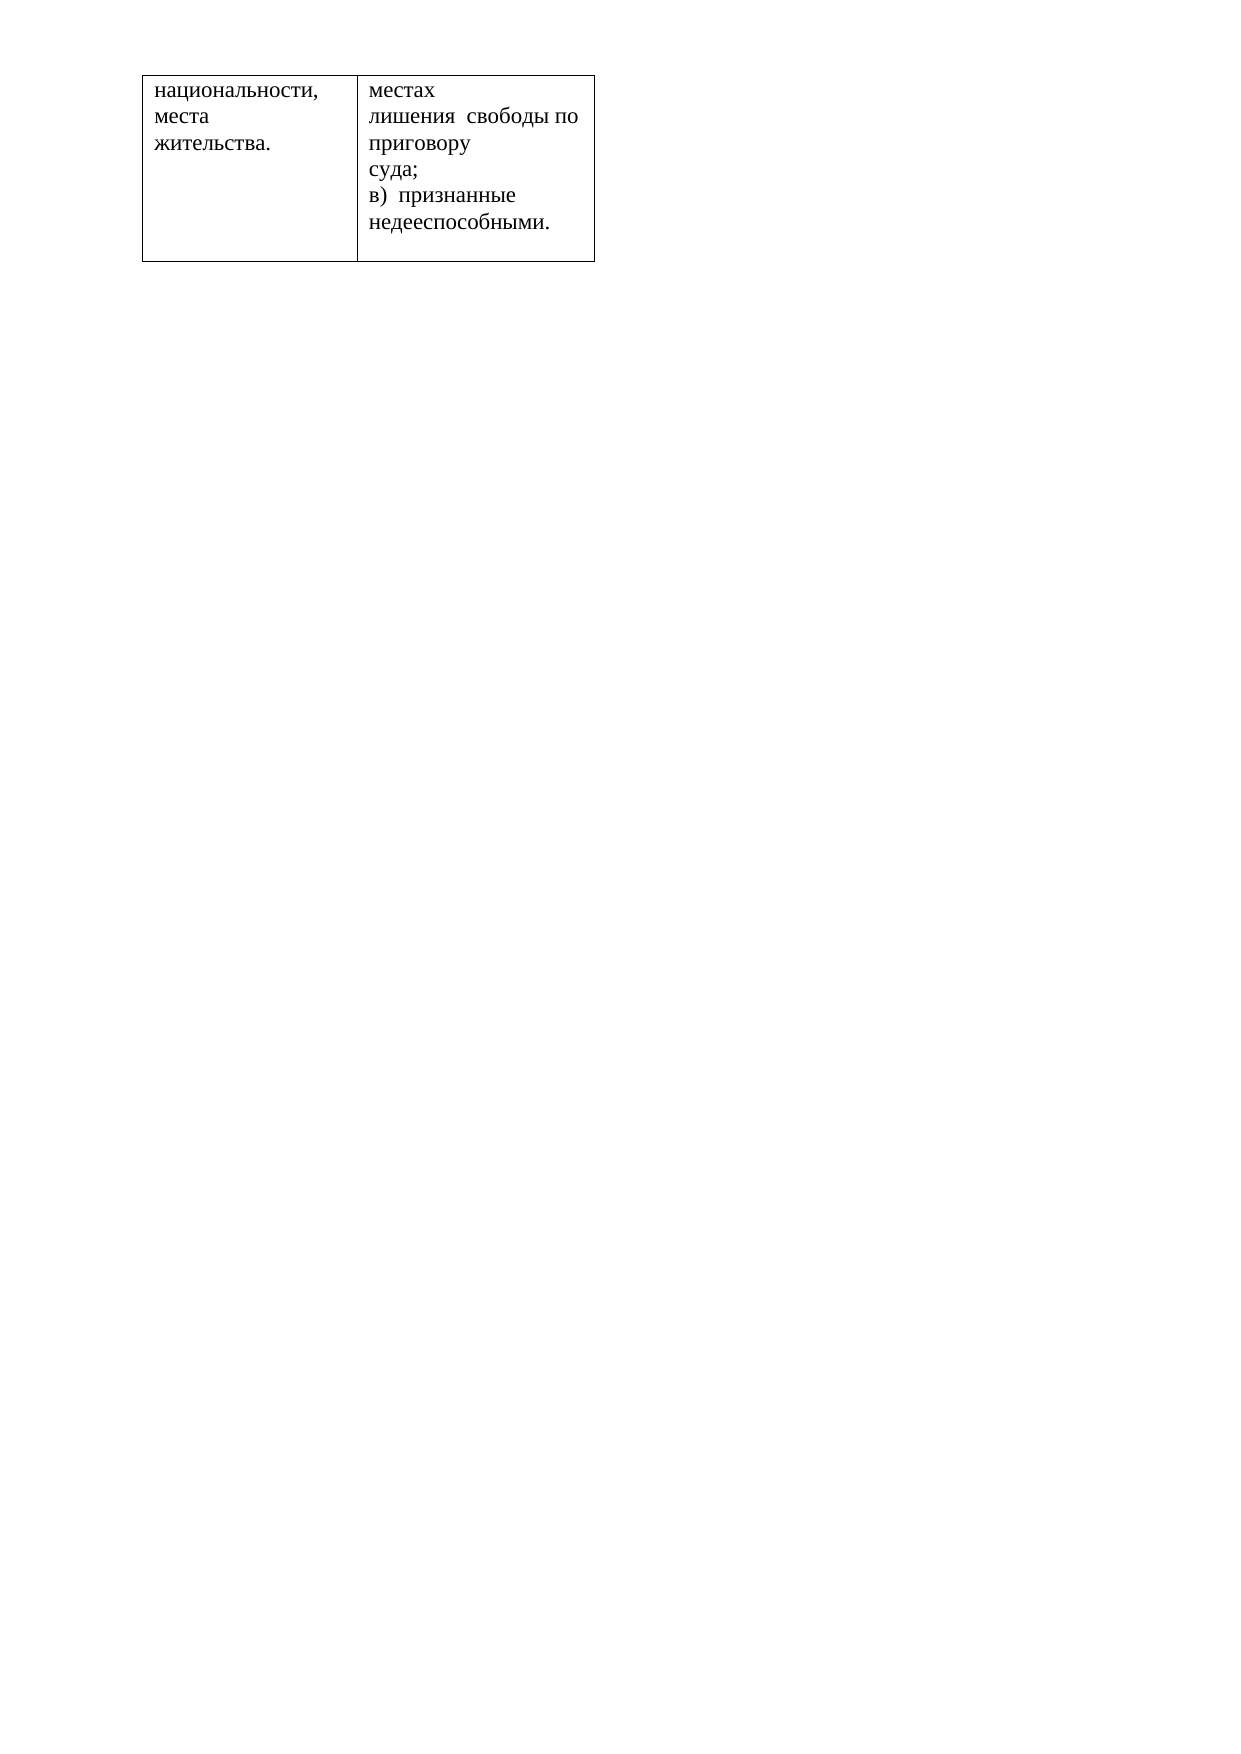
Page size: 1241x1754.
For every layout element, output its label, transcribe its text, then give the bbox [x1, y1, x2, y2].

table_cell а) лица, не достигшие 18 лет; б) находящиеся в местах лишения свободы по приговору суда; в) признанные недееспособными. [358, 76, 594, 261]
table_cell Лица, достигшие 18 лет, независимо от пола, национальности, места жительства. [143, 76, 357, 261]
